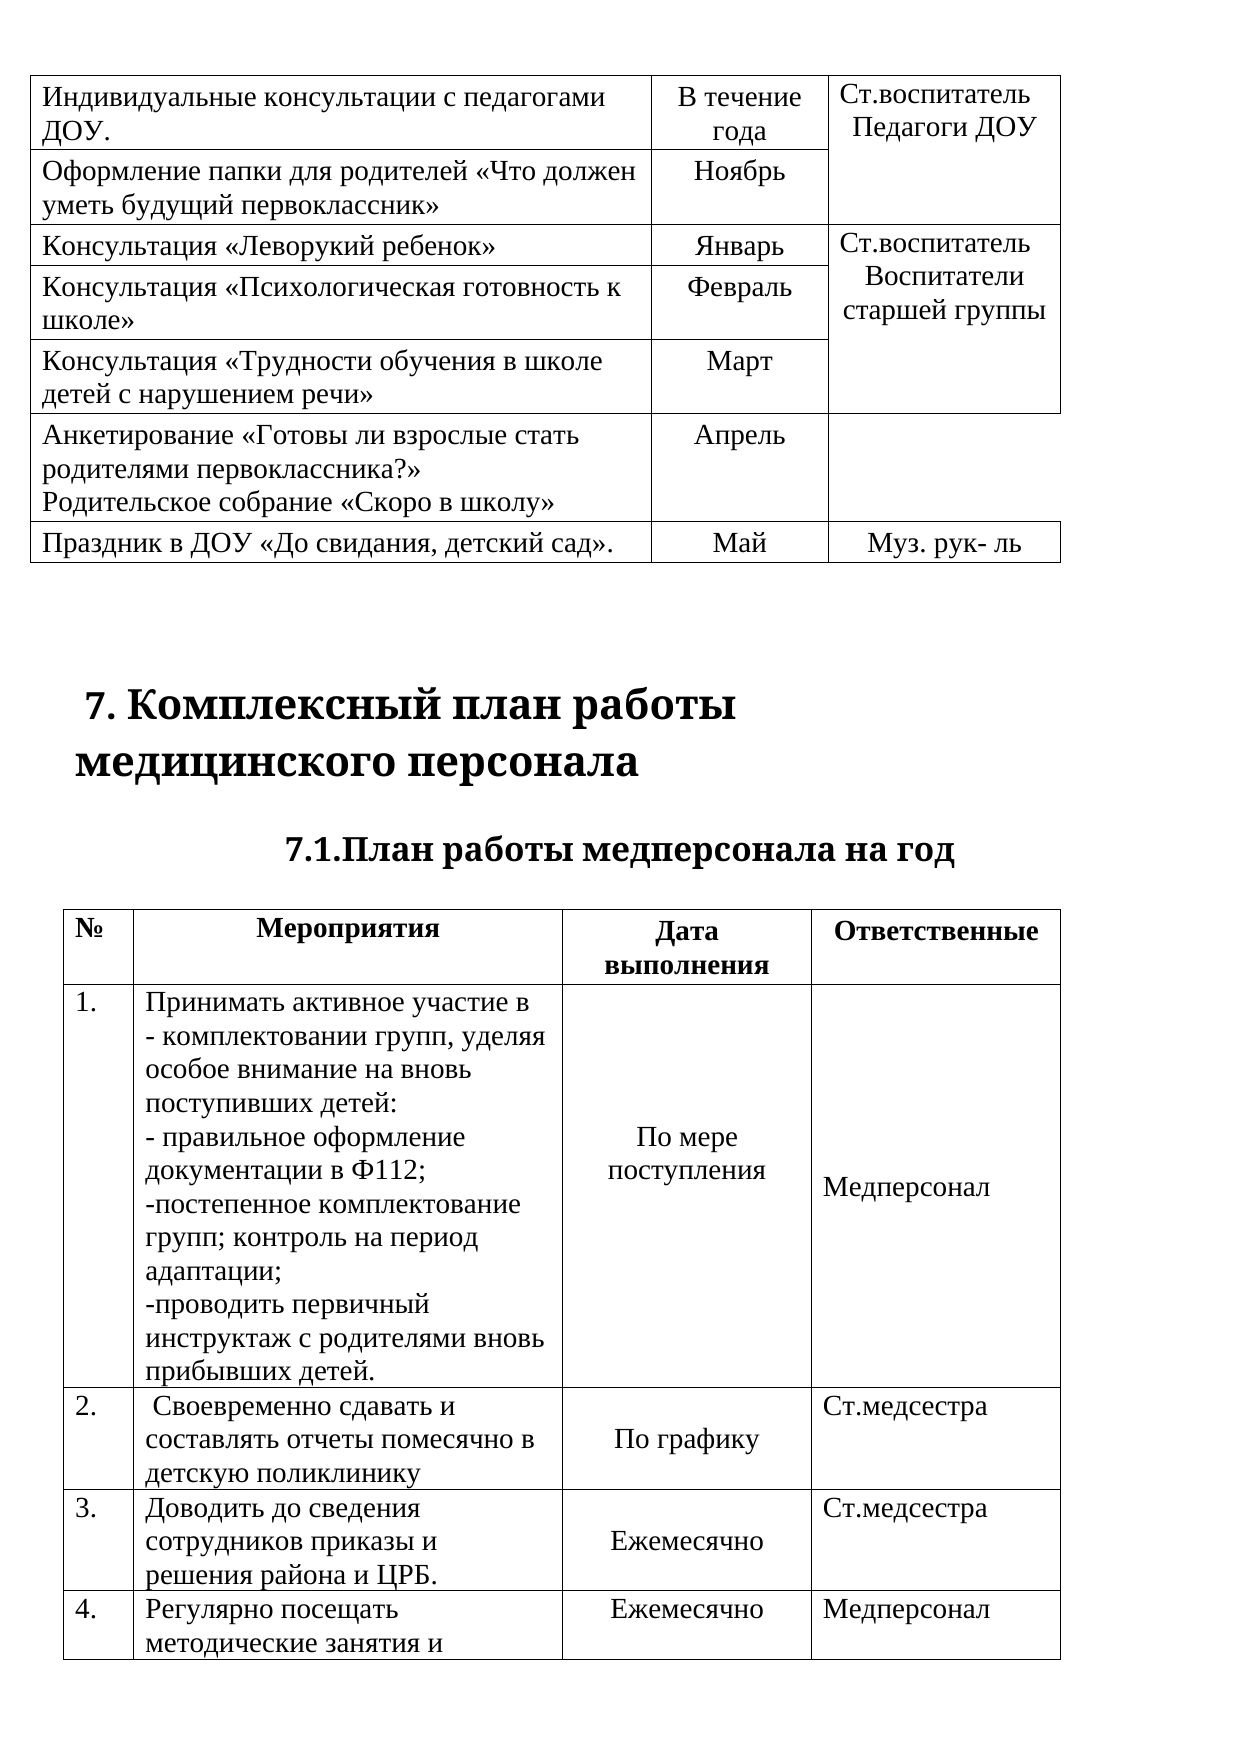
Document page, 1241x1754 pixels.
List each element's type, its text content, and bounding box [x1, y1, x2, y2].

table_cell Ноябрь [652, 150, 828, 224]
table_cell По мере поступления [563, 985, 811, 1387]
table_header Ответственные [812, 910, 1060, 983]
table_cell Ст.медсестра [812, 1490, 1060, 1590]
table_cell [134, 1591, 562, 1658]
table_cell Индивидуальные консультации с педагогами ДОУ. [31, 76, 651, 149]
table_cell Праздник в ДОУ «До свидания, детский сад». [31, 522, 651, 562]
table_cell Своевременно сдавать и составлять отчеты помесячно в детскую поликлинику [134, 1388, 562, 1489]
table_header Дата выполнения [563, 910, 811, 983]
table_cell Февраль [652, 266, 828, 339]
table_cell Оформление папки для родителей «Что должен уметь будущий первоклассник» [31, 150, 651, 224]
table_cell 3. [64, 1490, 133, 1590]
table_cell Ежемесячно [563, 1490, 811, 1590]
table_cell Апрель [652, 414, 828, 521]
table_header Мероприятия [134, 910, 562, 983]
table_cell Ст.воспитатель Педагоги ДОУ [829, 76, 1060, 224]
table_cell Медперсонал [812, 985, 1060, 1387]
table_cell Консультация «Трудности обучения в школе детей с нарушением речи» [31, 340, 651, 413]
table_cell Май [652, 522, 828, 562]
table_cell Ст.воспитатель Воспитатели старшей группы [829, 225, 1060, 413]
table_cell Доводить до сведения сотрудников приказы и решения района и ЦРБ. [134, 1490, 562, 1590]
table_cell Медперсонал [812, 1591, 1060, 1658]
table_cell Ст.медсестра [812, 1388, 1060, 1489]
table_cell 4. [64, 1591, 133, 1658]
table_cell Январь [652, 225, 828, 264]
table_cell Консультация «Психологическая готовность к школе» [31, 266, 651, 339]
table_cell Ежемесячно [563, 1591, 811, 1658]
table_cell Принимать активное участие в - комплектовании групп, уделяя особое внимание на вновь поступивших детей: - правильное оформление документации в Ф112; -постепенное комплектование групп; контроль на период адаптации; -проводить первичный инструктаж с родителями вновь прибывших детей. [134, 985, 562, 1387]
table_cell По графику [563, 1388, 811, 1489]
text 7. Комплексный план работы медицинского персонала [75, 675, 1165, 789]
table_cell 1. [64, 985, 133, 1387]
table_cell Анкетирование «Готовы ли взрослые стать родителями первоклассника?» Родительское собрание «Скоро в школу» [31, 414, 651, 521]
table_cell Консультация «Леворукий ребенок» [31, 225, 651, 264]
table_cell В течение года [652, 76, 828, 149]
table_header № [64, 910, 133, 983]
table_cell Март [652, 340, 828, 413]
table_cell Муз. рук- ль [829, 522, 1060, 562]
text 7.1.План работы медперсонала на год [75, 826, 1165, 872]
table_cell 2. [64, 1388, 133, 1489]
